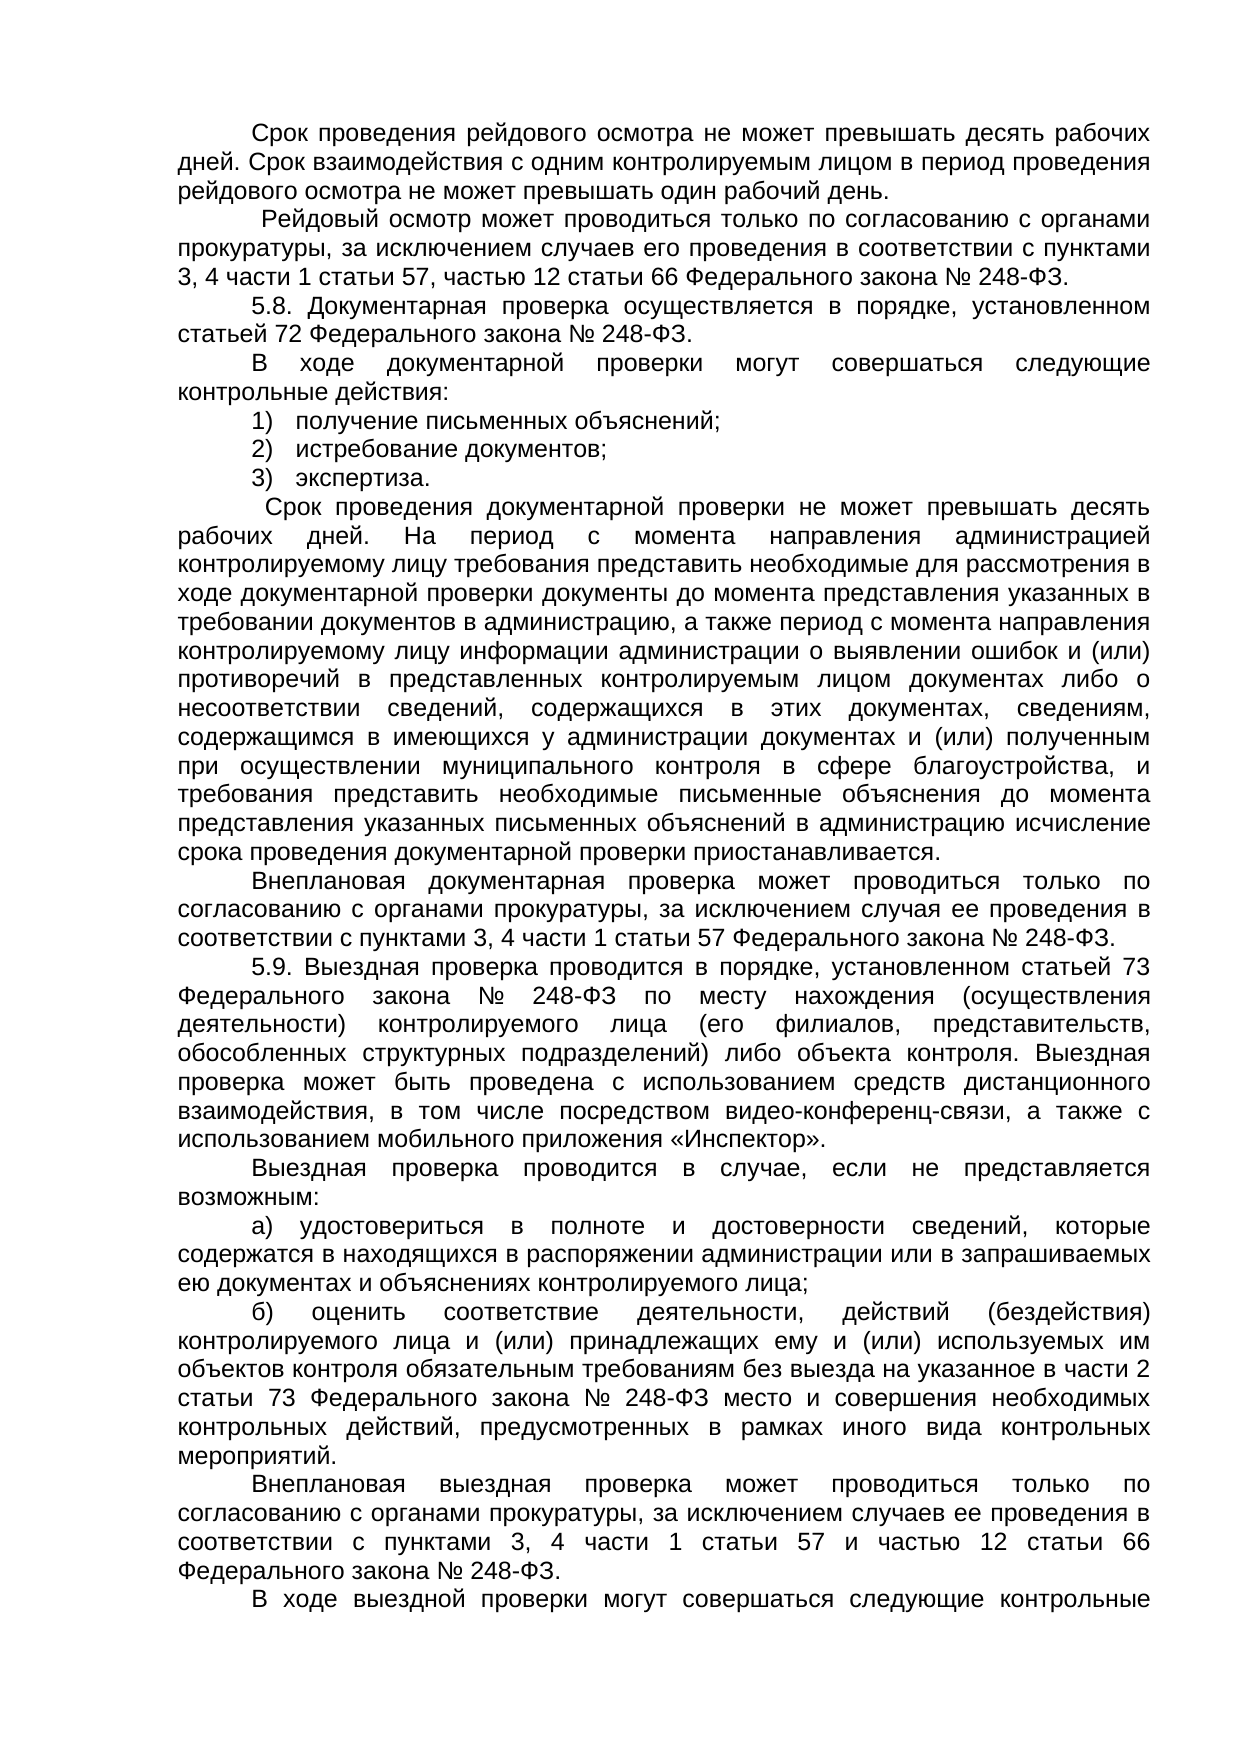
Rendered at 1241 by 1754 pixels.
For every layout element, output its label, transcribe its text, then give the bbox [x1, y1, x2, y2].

text Внеплановая документарная проверка может проводиться только по согласованию с органами прокуратуры, за исключением случая ее проведения в соответствии с пунктами 3, 4 части 1 статьи 57 Федерального закона № 248-ФЗ. [177, 866, 1152, 952]
text 5.8. Документарная проверка осуществляется в порядке, установленном статьей 72 Федерального закона № 248-ФЗ. [177, 291, 1152, 348]
text Внеплановая выездная проверка может проводиться только по согласованию с органами прокуратуры, за исключением случаев ее проведения в соответствии с пунктами 3, 4 части 1 статьи 57 и частью 12 статьи 66 Федерального закона № 248-ФЗ. [177, 1469, 1152, 1584]
text а) удостовериться в полноте и достоверности сведений, которые содержатся в находящихся в распоряжении администрации или в запрашиваемых ею документах и объяснениях контролируемого лица; [177, 1211, 1152, 1297]
text Рейдовый осмотр может проводиться только по согласованию с органами прокуратуры, за исключением случаев его проведения в соответствии с пунктами 3, 4 части 1 статьи 57, частью 12 статьи 66 Федерального закона № 248-ФЗ. [177, 204, 1152, 291]
text б) оценить соответствие деятельности, действий (бездействия) контролируемого лица и (или) принадлежащих ему и (или) используемых им объектов контроля обязательным требованиям без выезда на указанное в части 2 статьи 73 Федерального закона № 248-ФЗ место и совершения необходимых контрольных действий, предусмотренных в рамках иного вида контрольных мероприятий. [177, 1297, 1152, 1469]
list истребование документов; [177, 434, 1152, 463]
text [177, 1584, 1152, 1613]
list экспертиза. [177, 463, 1152, 492]
list получение письменных объяснений; [177, 406, 1152, 434]
text Срок проведения рейдового осмотра не может превышать десять рабочих дней. Срок взаимодействия с одним контролируемым лицом в период проведения рейдового осмотра не может превышать один рабочий день. [177, 118, 1152, 204]
text 5.9. Выездная проверка проводится в порядке, установленном статьей 73 Федерального закона № 248-ФЗ по месту нахождения (осуществления деятельности) контролируемого лица (его филиалов, представительств, обособленных структурных подразделений) либо объекта контроля. Выездная проверка может быть проведена с использованием средств дистанционного взаимодействия, в том числе посредством видео-конференц-связи, а также с использованием мобильного приложения «Инспектор». [177, 952, 1152, 1153]
text Выездная проверка проводится в случае, если не представляется возможным: [177, 1153, 1152, 1211]
text В ходе документарной проверки могут совершаться следующие контрольные действия: [177, 348, 1152, 406]
text Срок проведения документарной проверки не может превышать десять рабочих дней. На период с момента направления администрацией контролируемому лицу требования представить необходимые для рассмотрения в ходе документарной проверки документы до момента представления указанных в требовании документов в администрацию, а также период с момента направления контролируемому лицу информации администрации о выявлении ошибок и (или) противоречий в представленных контролируемым лицом документах либо о несоответствии сведений, содержащихся в этих документах, сведениям, содержащимся в имеющихся у администрации документах и (или) полученным при осуществлении муниципального контроля в сфере благоустройства, и требования представить необходимые письменные объяснения до момента представления указанных письменных объяснений в администрацию исчисление срока проведения документарной проверки приостанавливается. [177, 492, 1152, 866]
